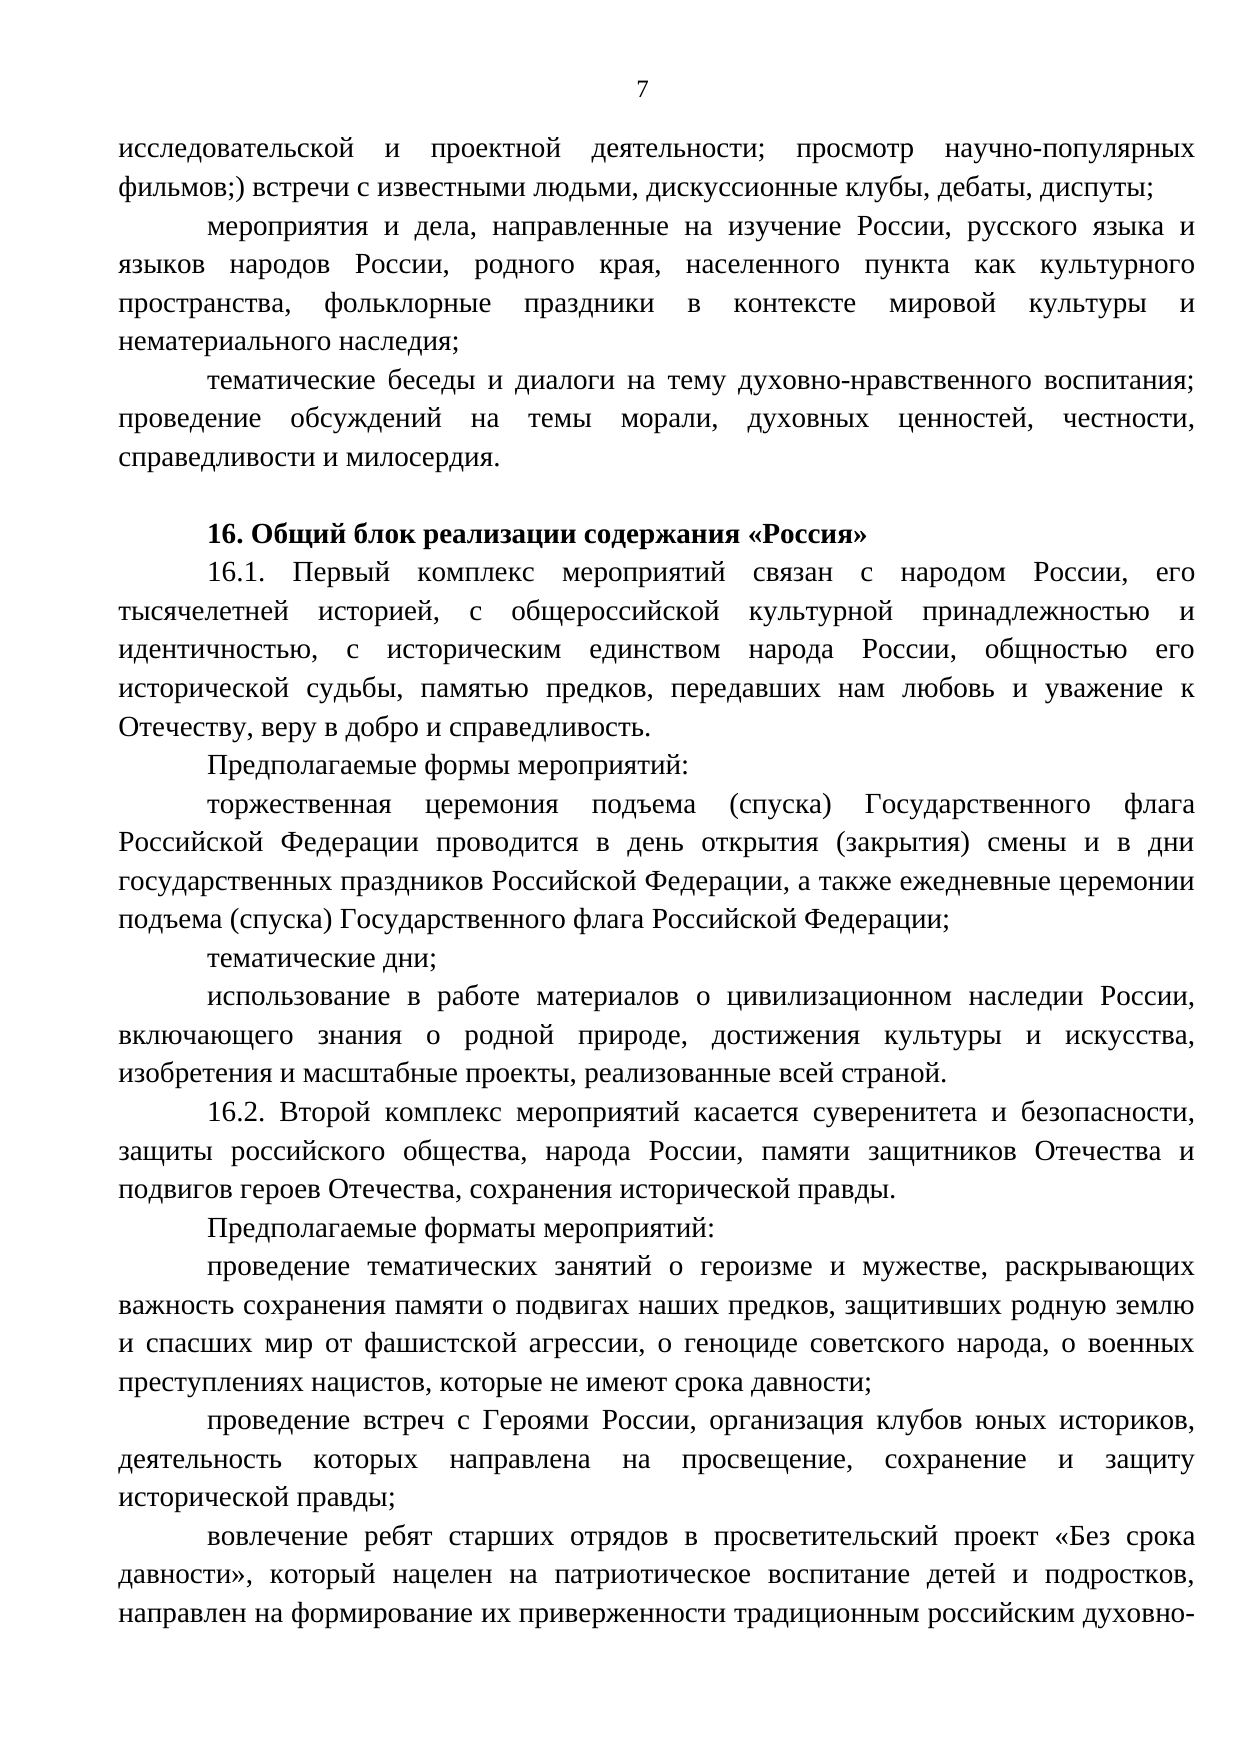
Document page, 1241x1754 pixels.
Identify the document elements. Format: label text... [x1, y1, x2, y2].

text Предполагаемые формы мероприятий: [118, 747, 1196, 781]
text проведение тематических занятий о героизме и мужестве, раскрывающих важность сохранения памяти о подвигах наших предков, защитивших родную землю и спасших мир от фашистской агрессии, о геноциде советского народа, о военных преступлениях нацистов, которые не имеют срока давности; [118, 1248, 1196, 1397]
text использование в работе материалов о цивилизационном наследии России, включающего знания о родной природе, достижения культуры и искусства, изобретения и масштабные проекты, реализованные всей страной. [118, 978, 1196, 1089]
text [118, 131, 1196, 203]
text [118, 1518, 1196, 1629]
text торжественная церемония подъема (спуска) Государственного флага Российской Федерации проводится в день открытия (закрытия) смены и в дни государственных праздников Российской Федерации, а также ежедневные церемонии подъема (спуска) Государственного флага Российской Федерации; [118, 786, 1196, 935]
text Предполагаемые форматы мероприятий: [118, 1210, 1196, 1243]
text 16.2. Второй комплекс мероприятий касается суверенитета и безопасности, защиты российского общества, народа России, памяти защитников Отечества и подвигов героев Отечества, сохранения исторической правды. [118, 1094, 1196, 1205]
text 16.1. Первый комплекс мероприятий связан с народом России, его тысячелетней историей, с общероссийской культурной принадлежностью и идентичностью, с историческим единством народа России, общностью его исторической судьбы, памятью предков, передавших нам любовь и уважение к Отечеству, веру в добро и справедливость. [118, 554, 1196, 742]
text тематические дни; [118, 940, 1196, 973]
text мероприятия и дела, направленные на изучение России, русского языка и языков народов России, родного края, населенного пункта как культурного пространства, фольклорные праздники в контексте мировой культуры и нематериального наследия; [118, 208, 1196, 357]
text тематические беседы и диалоги на тему духовно-нравственного воспитания; проведение обсуждений на темы морали, духовных ценностей, честности, справедливости и милосердия. [118, 362, 1196, 472]
text 16. Общий блок реализации содержания «Россия» [118, 516, 1196, 549]
text проведение встреч с Героями России, организация клубов юных историков, деятельность которых направлена на просвещение, сохранение и защиту исторической правды; [118, 1402, 1196, 1513]
